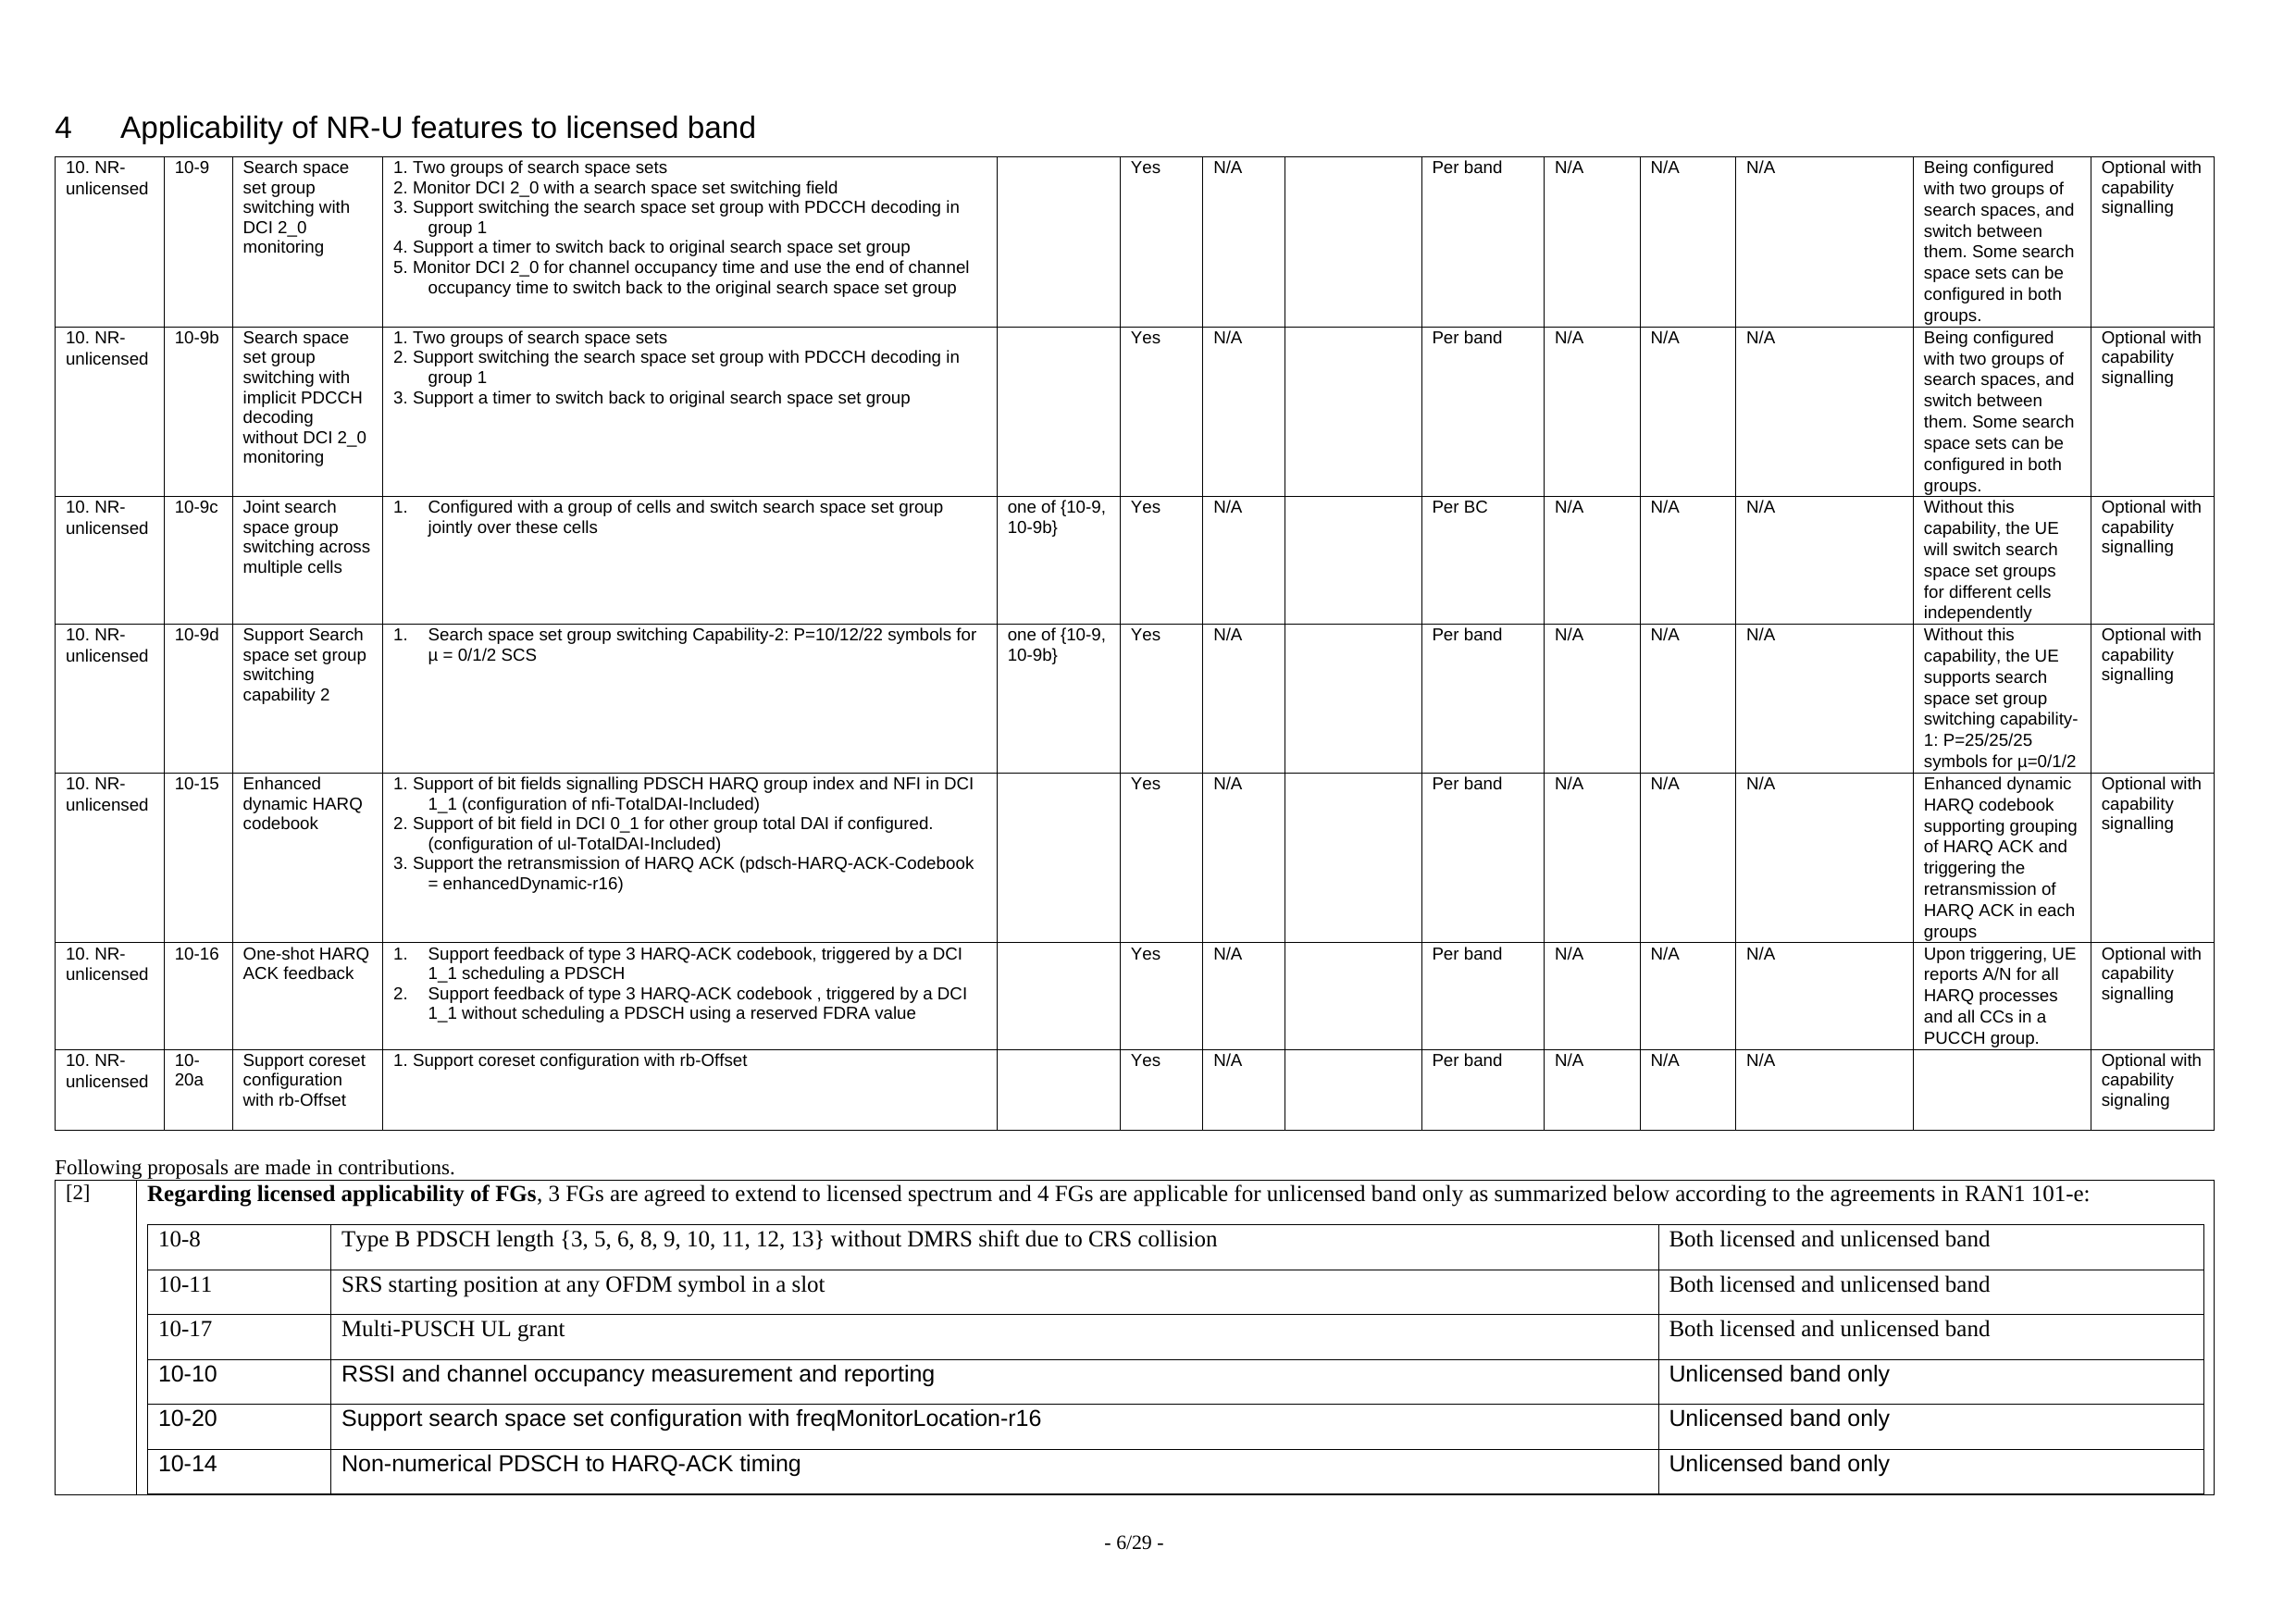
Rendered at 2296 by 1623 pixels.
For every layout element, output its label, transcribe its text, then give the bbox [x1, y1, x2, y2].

table_cell 1. Support coreset configuration with rb-Offset [383, 1050, 997, 1130]
table_cell 10-15 [165, 774, 232, 942]
table_cell Being configured with two groups of search spaces, and switch between them. Some search space sets can be configured in both groups. [1914, 328, 2091, 496]
table_cell 10-9b [165, 328, 232, 496]
table_cell 10. NR-unlicensed [56, 497, 164, 624]
table_cell Yes [1121, 943, 1202, 1048]
table_cell [1285, 625, 1421, 773]
table_cell Yes [1121, 497, 1202, 624]
table_header [2] [56, 1181, 136, 1494]
table_cell 1. Two groups of search space sets 2. Support switching the search space set group with PDCCH decoding in group 1 3. Support a timer to switch back to original search space set group [383, 328, 997, 496]
table_cell Optional with capability signalling [2091, 943, 2214, 1048]
table_cell [998, 774, 1120, 942]
table_cell N/A [1641, 1050, 1735, 1130]
table_cell Yes [1121, 1050, 1202, 1130]
table_header Being configured with two groups of search spaces, and switch between them. Some search space sets can be configured in both groups. [1914, 157, 2091, 327]
table_cell Support feedback of type 3 HARQ-ACK codebook, triggered by a DCI 1_1 scheduling a PDSCH Support feedback of type 3 HARQ-ACK codebook , triggered by a DCI 1_1 without scheduling a PDSCH using a reserved FDRA value [383, 943, 997, 1048]
table_cell N/A [1641, 774, 1735, 942]
table_cell Support Search space set group switching capability 2 [233, 625, 382, 773]
table_cell 10. NR-unlicensed [56, 1050, 164, 1130]
table_header Yes [1121, 157, 1202, 327]
table_cell Per band [1422, 328, 1544, 496]
table_cell N/A [1545, 774, 1640, 942]
table_cell N/A [1545, 497, 1640, 624]
table_cell N/A [1203, 774, 1285, 942]
table_cell Yes [1121, 328, 1202, 496]
table_cell Search space set group switching Capability-2: P=10/12/22 symbols for µ = 0/1/2 SCS [383, 625, 997, 773]
table_cell Yes [1121, 625, 1202, 773]
table_cell N/A [1203, 943, 1285, 1048]
table_cell Enhanced dynamic HARQ codebook [233, 774, 382, 942]
table_cell one of {10-9, 10-9b} [998, 497, 1120, 624]
list Applicability of NR-U features to licensed band [55, 109, 2214, 145]
table_cell 10-20a [165, 1050, 232, 1130]
table_cell [998, 943, 1120, 1048]
table_header 1. Two groups of search space sets 2. Monitor DCI 2_0 with a search space set switching field 3. Support switching the search space set group with PDCCH decoding in group 1 4. Support a timer to switch back to original search space set group 5. Monitor DCI 2_0 for channel occupancy time and use the end of channel occupancy time to switch back to the original search space set group [383, 157, 997, 327]
table_header N/A [1545, 157, 1640, 327]
table_header 10. NR-unlicensed [56, 157, 164, 327]
table_cell N/A [1641, 943, 1735, 1048]
table_cell one of {10-9, 10-9b} [998, 625, 1120, 773]
table_cell N/A [1641, 497, 1735, 624]
table_cell Without this capability, the UE will switch search space set groups for different cells independently [1914, 497, 2091, 624]
table_cell Per band [1422, 1050, 1544, 1130]
table_header N/A [1736, 157, 1913, 327]
table_cell 10. NR-unlicensed [56, 328, 164, 496]
table_cell 10-9d [165, 625, 232, 773]
table_header Per band [1422, 157, 1544, 327]
table_cell [1285, 328, 1421, 496]
table_cell Optional with capability signalling [2091, 497, 2214, 624]
table_cell Per band [1422, 625, 1544, 773]
table_header Search space set group switching with DCI 2_0 monitoring [233, 157, 382, 327]
table_cell 10. NR-unlicensed [56, 774, 164, 942]
table_cell N/A [1545, 943, 1640, 1048]
table_header [1285, 157, 1421, 327]
table_header N/A [1641, 157, 1735, 327]
table_cell 10. NR-unlicensed [56, 625, 164, 773]
table_cell N/A [1545, 328, 1640, 496]
table_cell One-shot HARQ ACK feedback [233, 943, 382, 1048]
table_cell N/A [1545, 1050, 1640, 1130]
table_header N/A [1203, 157, 1285, 327]
table_cell Per band [1422, 774, 1544, 942]
table_cell 1. Support of bit fields signalling PDSCH HARQ group index and NFI in DCI 1_1 (configuration of nfi-TotalDAI-Included) 2. Support of bit field in DCI 0_1 for other group total DAI if configured. (configuration of ul-TotalDAI-Included) 3. Support the retransmission of HARQ ACK (pdsch-HARQ-ACK-Codebook = enhancedDynamic-r16) [383, 774, 997, 942]
table_cell Optional with capability signalling [2091, 328, 2214, 496]
table_cell N/A [1641, 328, 1735, 496]
table_cell N/A [1203, 328, 1285, 496]
table_cell N/A [1545, 625, 1640, 773]
table_cell [1285, 943, 1421, 1048]
table_cell Optional with capability signalling [2091, 625, 2214, 773]
table_cell 10-9c [165, 497, 232, 624]
table_cell [998, 1050, 1120, 1130]
table_cell N/A [1641, 625, 1735, 773]
table_cell N/A [1736, 1050, 1913, 1130]
table_cell Upon triggering, UE reports A/N for all HARQ processes and all CCs in a PUCCH group. [1914, 943, 2091, 1048]
table_header [998, 157, 1120, 327]
table_cell Enhanced dynamic HARQ codebook supporting grouping of HARQ ACK and triggering the retransmission of HARQ ACK in each groups [1914, 774, 2091, 942]
table_header Optional with capability signalling [2091, 157, 2214, 327]
table_cell Per band [1422, 943, 1544, 1048]
table_cell 10. NR-unlicensed [56, 943, 164, 1048]
table_cell Per BC [1422, 497, 1544, 624]
text Following proposals are made in contributions. [55, 1155, 2214, 1179]
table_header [137, 1181, 2214, 1494]
table_cell N/A [1736, 774, 1913, 942]
table_cell N/A [1736, 497, 1913, 624]
table_cell [1914, 1050, 2091, 1130]
table_cell Joint search space group switching across multiple cells [233, 497, 382, 624]
table_cell [1285, 774, 1421, 942]
table_cell N/A [1203, 497, 1285, 624]
table_cell Without this capability, the UE supports search space set group switching capability-1: P=25/25/25 symbols for µ=0/1/2 [1914, 625, 2091, 773]
table_header 10-9 [165, 157, 232, 327]
table_cell Search space set group switching with implicit PDCCH decoding without DCI 2_0 monitoring [233, 328, 382, 496]
table_cell Optional with capability signalling [2091, 774, 2214, 942]
table_cell 10-16 [165, 943, 232, 1048]
table_cell Optional with capability signaling [2091, 1050, 2214, 1130]
table_cell N/A [1203, 1050, 1285, 1130]
table_cell Support coreset configuration with rb-Offset [233, 1050, 382, 1130]
table_cell [998, 328, 1120, 496]
table_cell [1285, 1050, 1421, 1130]
table_cell N/A [1736, 625, 1913, 773]
table_cell N/A [1203, 625, 1285, 773]
table_cell Configured with a group of cells and switch search space set group jointly over these cells [383, 497, 997, 624]
table_cell Yes [1121, 774, 1202, 942]
table_cell N/A [1736, 943, 1913, 1048]
table_cell [1285, 497, 1421, 624]
table_cell N/A [1736, 328, 1913, 496]
